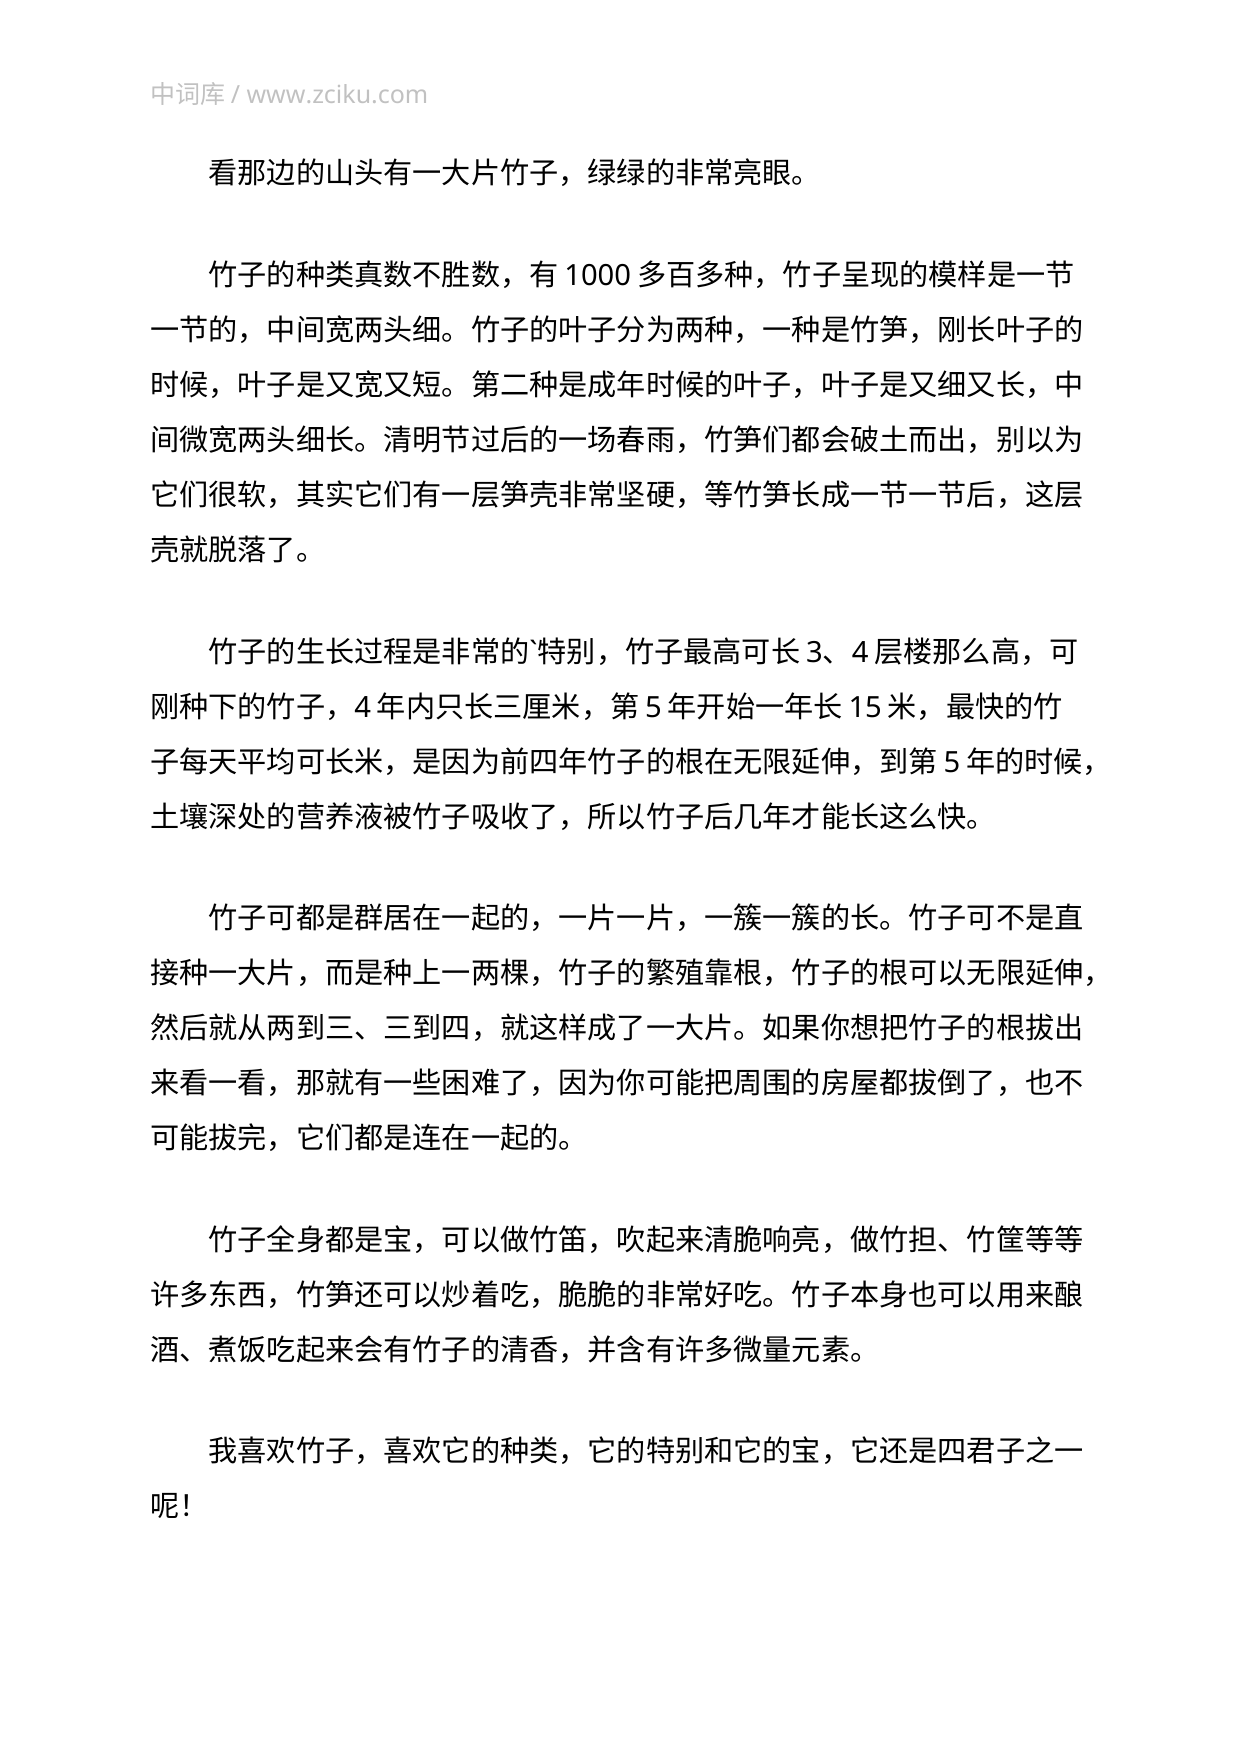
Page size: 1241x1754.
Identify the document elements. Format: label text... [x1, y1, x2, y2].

text 看那边的山头有一大片竹子，绿绿的非常亮眼。 [150, 150, 1090, 192]
text 竹子可都是群居在一起的，一片一片，一簇一簇的长。竹子可不是直接种一大片，而是种上一两棵，竹子的繁殖靠根，竹子的根可以无限延伸，然后就从两到三、三到四，就这样成了一大片。如果你想把竹子的根拔出来看一看，那就有一些困难了，因为你可能把周围的房屋都拔倒了，也不可能拔完，它们都是连在一起的。 [150, 895, 1090, 1157]
text 竹子的种类真数不胜数，有1000多百多种，竹子呈现的模样是一节一节的，中间宽两头细。竹子的叶子分为两种，一种是竹笋，刚长叶子的时候，叶子是又宽又短。第二种是成年时候的叶子，叶子是又细又长，中间微宽两头细长。清明节过后的一场春雨，竹笋们都会破土而出，别以为它们很软，其实它们有一层笋壳非常坚硬，等竹笋长成一节一节后，这层壳就脱落了。 [150, 252, 1090, 569]
text 我喜欢竹子，喜欢它的种类，它的特别和它的宝，它还是四君子之一呢！ [150, 1428, 1090, 1525]
text 竹子全身都是宝，可以做竹笛，吹起来清脆响亮，做竹担、竹筐等等许多东西，竹笋还可以炒着吃，脆脆的非常好吃。竹子本身也可以用来酿酒、煮饭吃起来会有竹子的清香，并含有许多微量元素。 [150, 1216, 1090, 1368]
text 竹子的生长过程是非常的`特别，竹子最高可长3、4层楼那么高，可刚种下的竹子，4年内只长三厘米，第5年开始一年长15米，最快的竹子每天平均可长米，是因为前四年竹子的根在无限延伸，到第5年的时候，土壤深处的营养液被竹子吸收了，所以竹子后几年才能长这么快。 [150, 628, 1090, 835]
